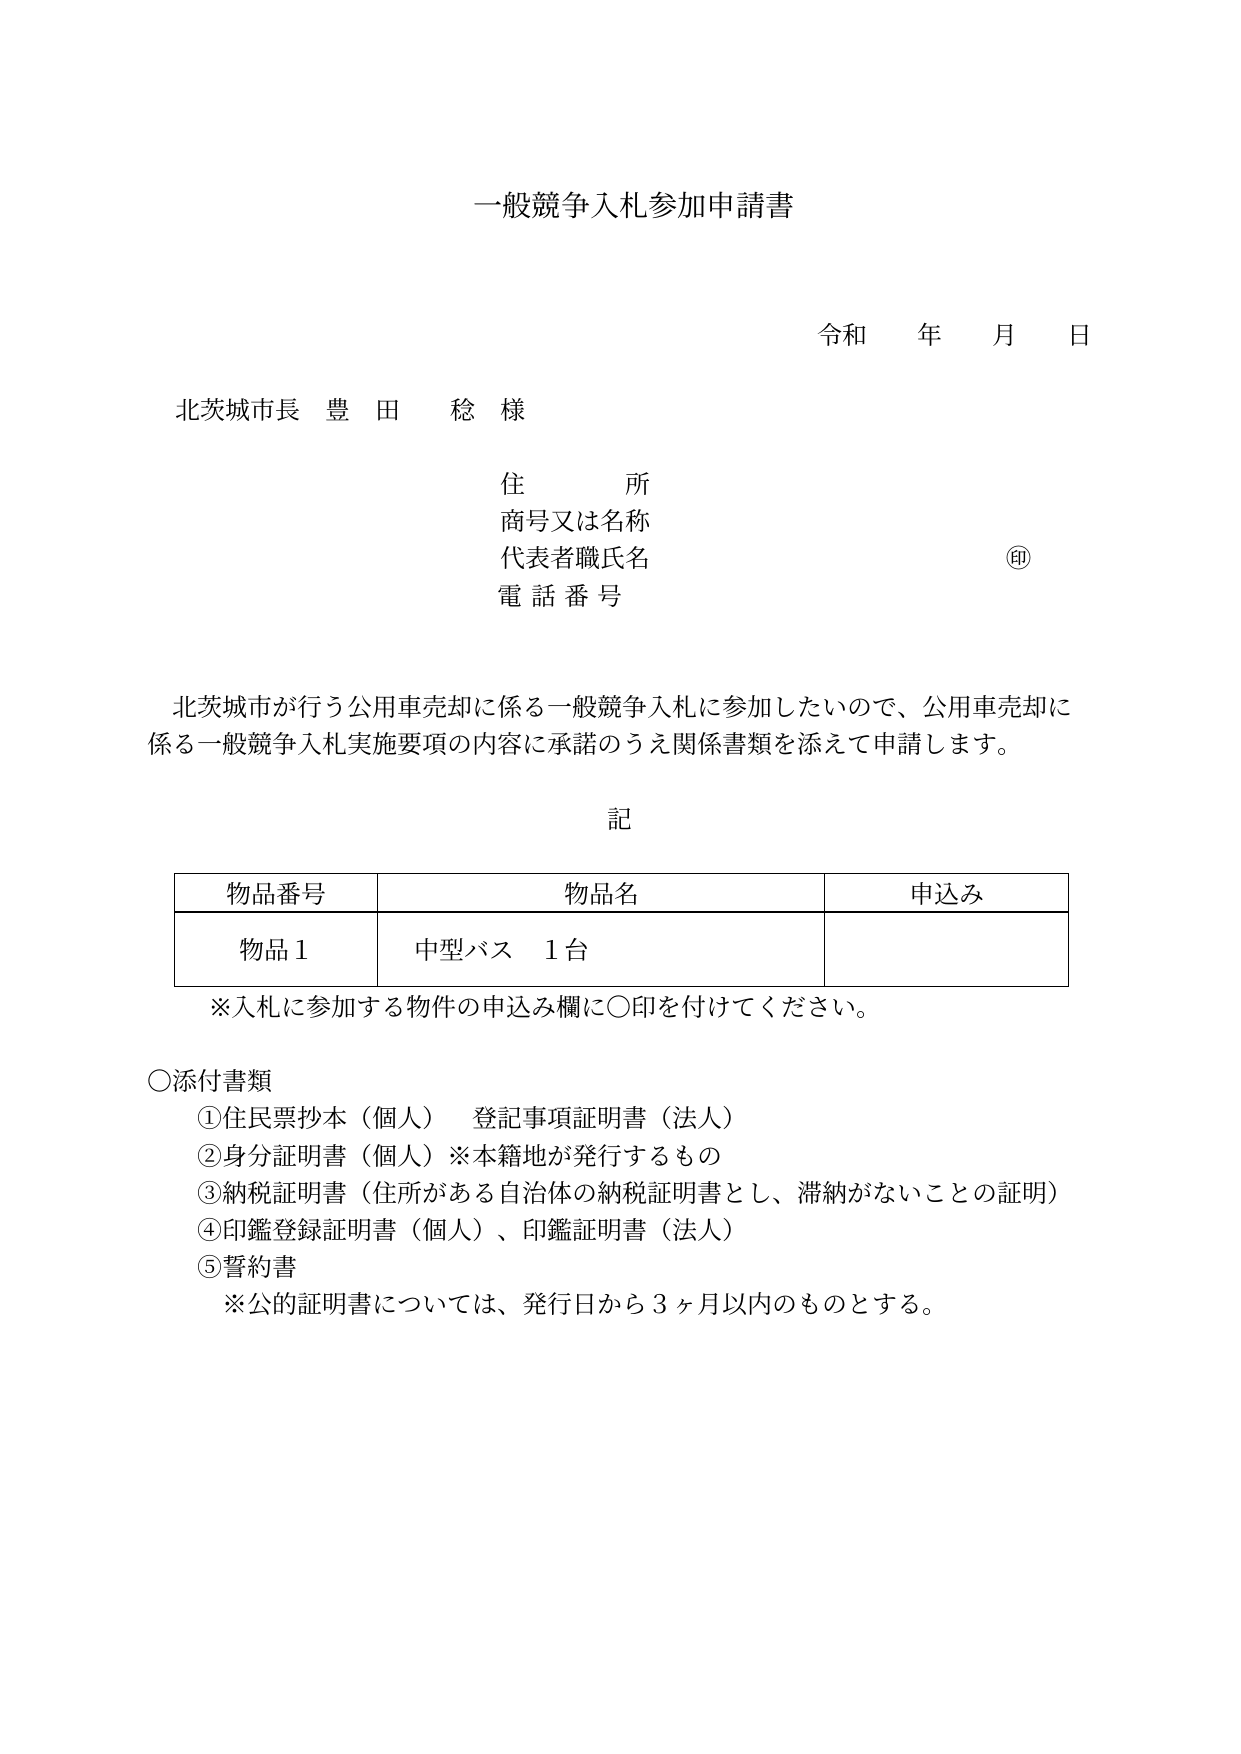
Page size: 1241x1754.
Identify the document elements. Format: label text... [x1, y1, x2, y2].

text 令和 年 月 日 [175, 315, 1092, 352]
text ⑤誓約書 [148, 1247, 1092, 1284]
text 住 所 [175, 464, 1082, 501]
text ①住民票抄本（個人） 登記事項証明書（法人） [148, 1098, 1092, 1136]
text ②身分証明書（個人）※本籍地が発行するもの [148, 1136, 1092, 1173]
list ※入札に参加する物件の申込み欄に〇印を付けてください。 [210, 987, 1092, 1024]
text 〇添付書類 [148, 1061, 1092, 1098]
text 代表者職氏名 ㊞ [175, 538, 1057, 576]
text 一般競争入札参加申請書 [175, 167, 1092, 241]
text 電話番号 [148, 576, 942, 613]
text 商号又は名称 [175, 501, 1082, 538]
text 記 [148, 799, 1092, 836]
table_cell 物品１ [175, 913, 377, 986]
text 北茨城市長 豊 田 稔 様 [175, 390, 1092, 427]
text ※公的証明書については、発行日から３ヶ月以内のものとする。 [148, 1284, 1092, 1321]
text ③納税証明書（住所がある自治体の納税証明書とし、滞納がないことの証明） [148, 1173, 1092, 1210]
table_header 申込み [825, 874, 1068, 911]
text ④印鑑登録証明書（個人）、印鑑証明書（法人） [148, 1210, 1092, 1247]
table_cell 中型バス １台 [378, 913, 824, 986]
table_header 物品番号 [175, 874, 377, 911]
table_header 物品名 [378, 874, 824, 911]
table_cell [825, 913, 1068, 986]
text 北茨城市が行う公用車売却に係る一般競争入札に参加したいので、公用車売却に係る一般競争入札実施要項の内容に承諾のうえ関係書類を添えて申請します。 [148, 687, 1092, 762]
